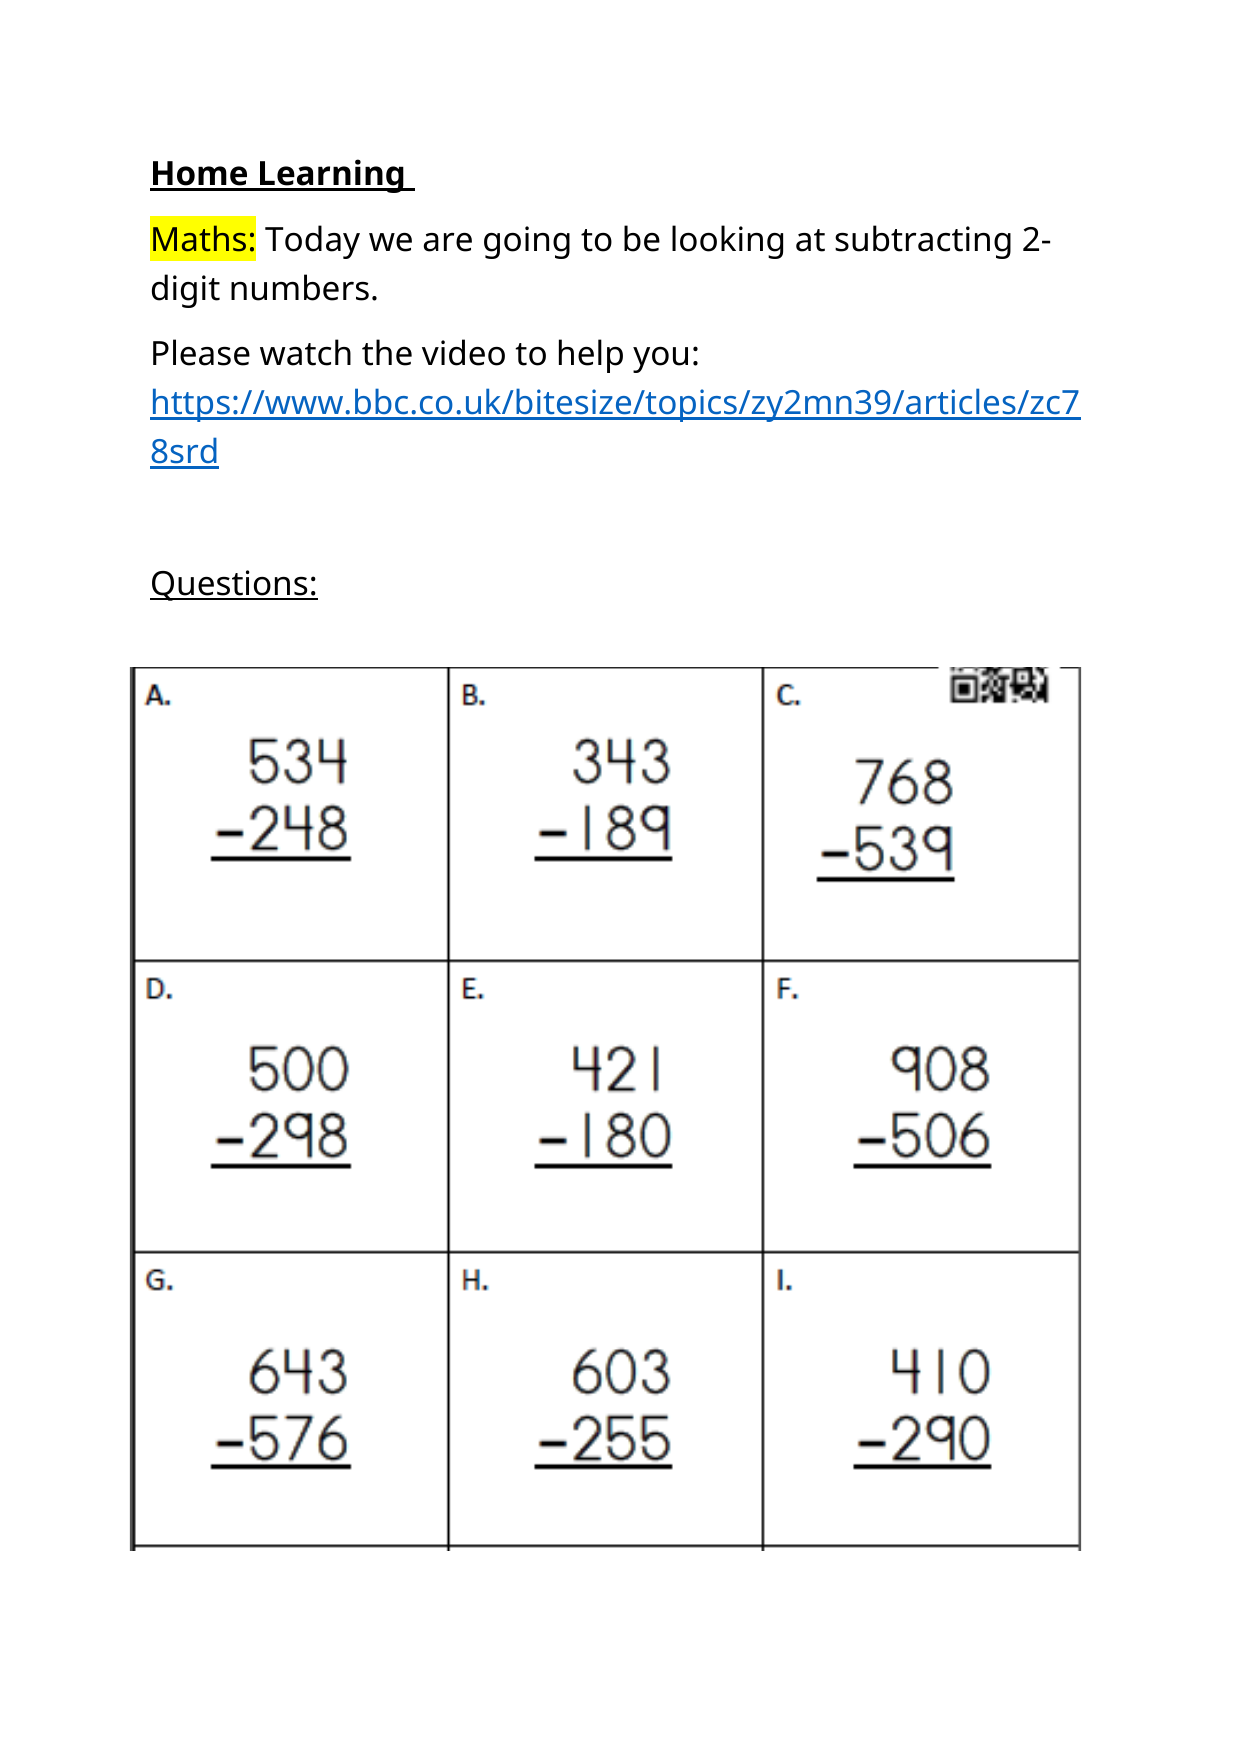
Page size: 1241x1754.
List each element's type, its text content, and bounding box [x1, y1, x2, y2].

picture [129, 667, 1082, 1551]
text Please watch the video to help you: https://www.bbc.co.uk/bitesize/topics/zy2mn39/articles/zc78srd [150, 330, 1090, 473]
text Home Learning [150, 150, 1090, 195]
text Maths: Today we are going to be looking at subtracting 2-digit numbers. [150, 216, 1090, 310]
text Questions: [150, 559, 1090, 605]
